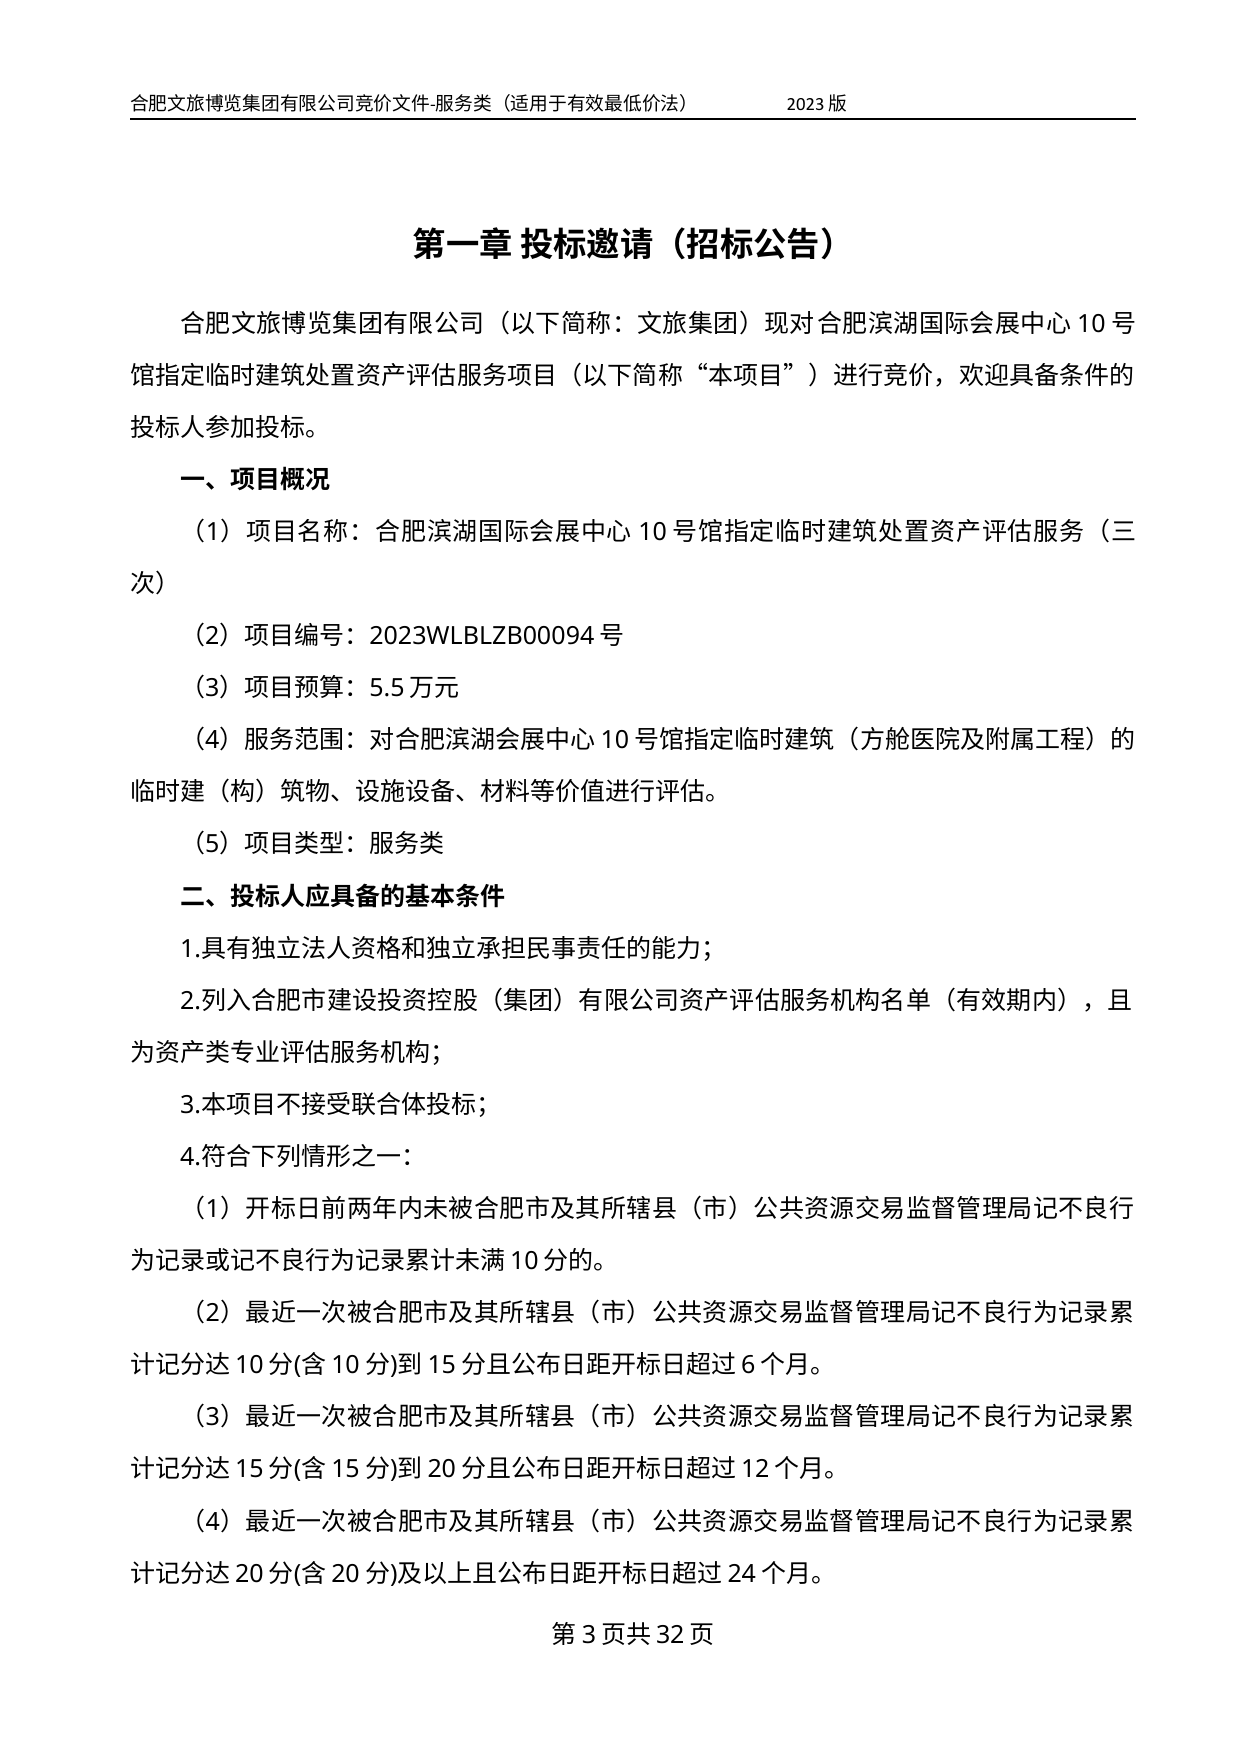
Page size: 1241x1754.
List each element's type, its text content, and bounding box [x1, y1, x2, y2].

text 合肥文旅博览集团有限公司（以下简称：文旅集团）现对合肥滨湖国际会展中心10号馆指定临时建筑处置资产评估服务项目（以下简称“本项目”）进行竞价，欢迎具备条件的投标人参加投标。 [130, 290, 1136, 447]
text （5）项目类型：服务类 [130, 811, 1136, 863]
text （1）项目名称：合肥滨湖国际会展中心10号馆指定临时建筑处置资产评估服务（三次） [130, 499, 1136, 603]
text 3.本项目不接受联合体投标； [130, 1072, 1136, 1124]
subtitle 第一章 投标邀请（招标公告） [130, 218, 1136, 266]
text （2）最近一次被合肥市及其所辖县（市）公共资源交易监督管理局记不良行为记录累计记分达10分(含10分)到15分且公布日距开标日超过6个月。 [130, 1280, 1136, 1384]
text （2）项目编号：2023WLBLZB00094号 [130, 603, 1136, 655]
text （3）最近一次被合肥市及其所辖县（市）公共资源交易监督管理局记不良行为记录累计记分达15分(含15分)到20分且公布日距开标日超过12个月。 [130, 1384, 1136, 1488]
text （4）最近一次被合肥市及其所辖县（市）公共资源交易监督管理局记不良行为记录累计记分达20分(含20分)及以上且公布日距开标日超过24个月。 [130, 1488, 1136, 1592]
text 2.列入合肥市建设投资控股（集团）有限公司资产评估服务机构名单（有效期内），且为资产类专业评估服务机构； [130, 967, 1136, 1072]
text 一、项目概况 [130, 447, 1136, 499]
text 二、投标人应具备的基本条件 [130, 863, 1136, 915]
text 4.符合下列情形之一： [130, 1124, 1136, 1176]
text （4）服务范围：对合肥滨湖会展中心10号馆指定临时建筑（方舱医院及附属工程）的临时建（构）筑物、设施设备、材料等价值进行评估。 [130, 707, 1136, 811]
text （1）开标日前两年内未被合肥市及其所辖县（市）公共资源交易监督管理局记不良行为记录或记不良行为记录累计未满10分的。 [130, 1176, 1136, 1280]
text 1.具有独立法人资格和独立承担民事责任的能力； [130, 915, 1136, 967]
text （3）项目预算：5.5万元 [130, 655, 1136, 707]
